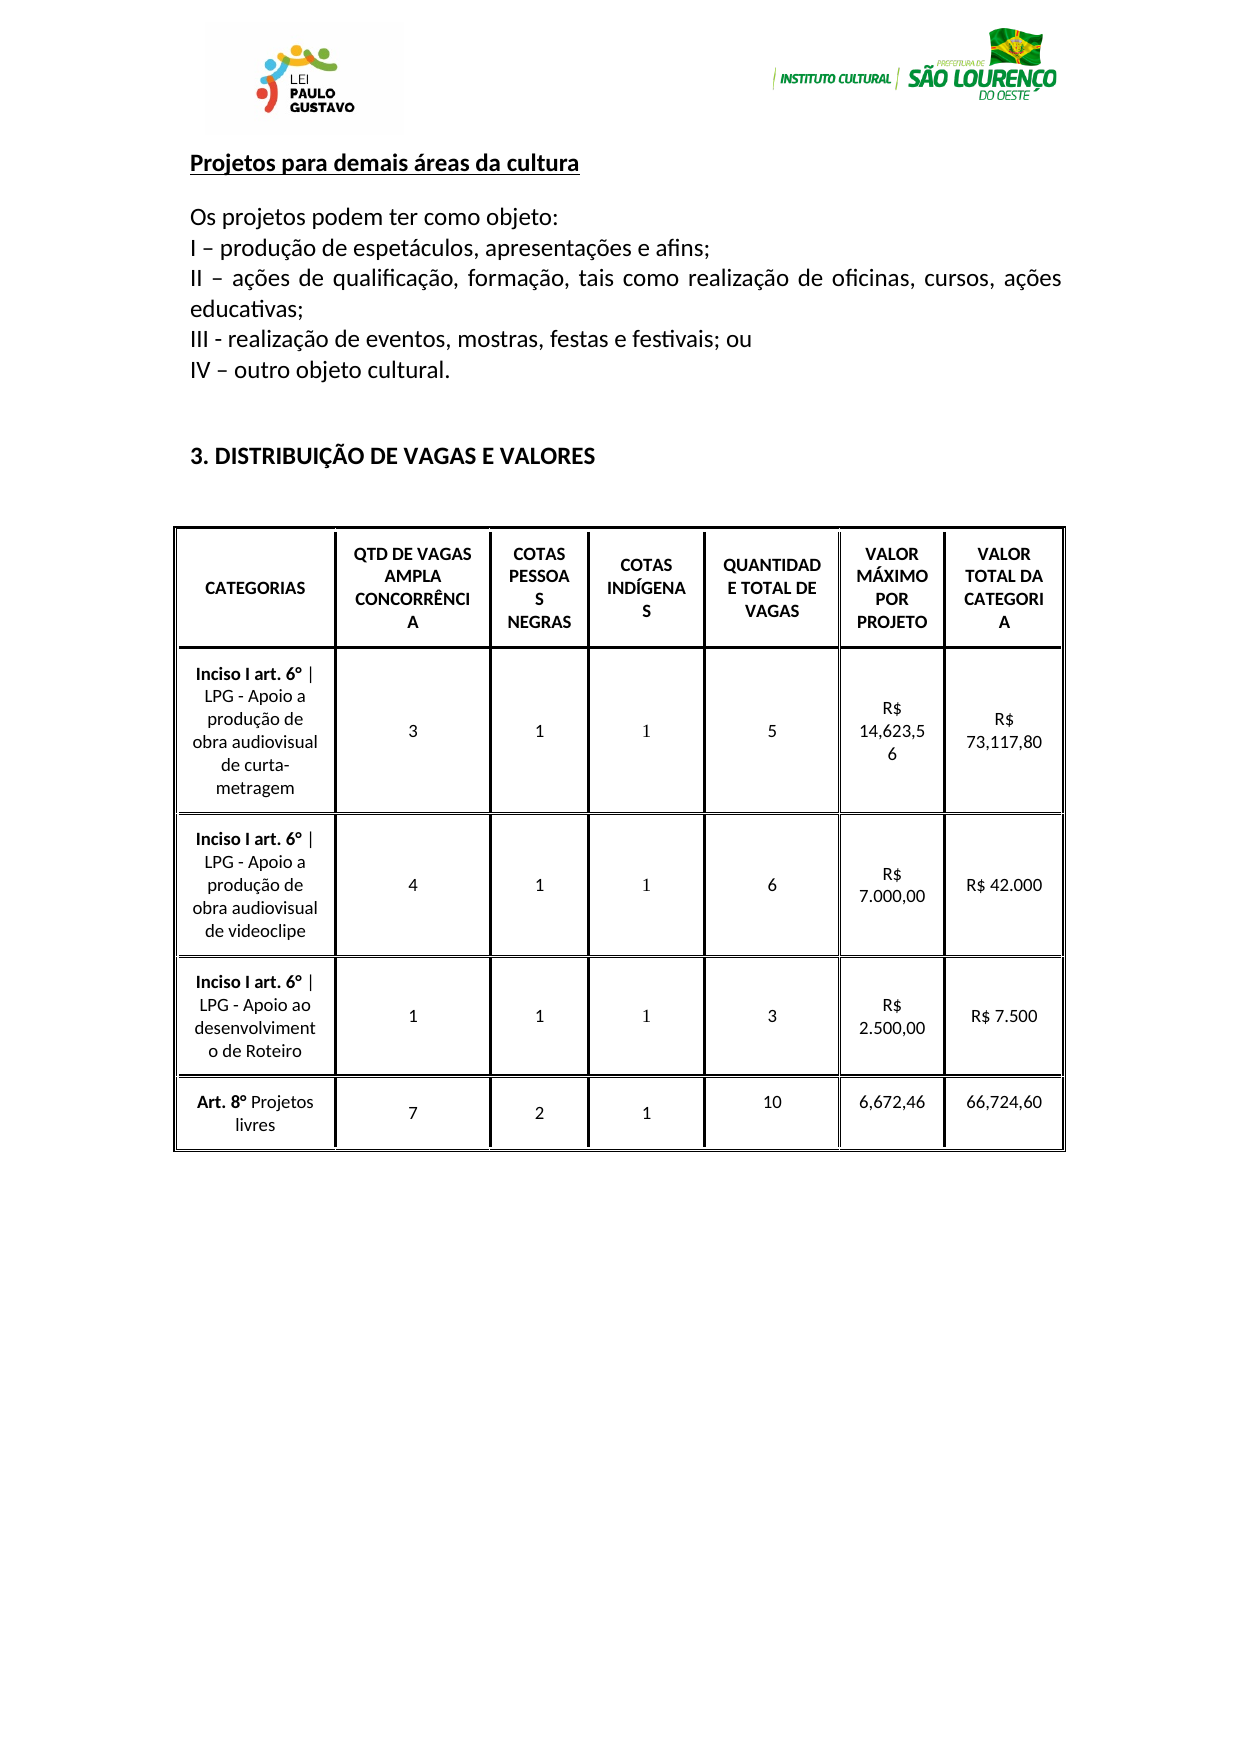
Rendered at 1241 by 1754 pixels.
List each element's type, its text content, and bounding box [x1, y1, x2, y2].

table_cell 6,672,46 [840, 1078, 944, 1148]
table_cell R$ 2.500,00 [841, 958, 943, 1074]
text 3. DISTRIBUIÇÃO DE VAGAS E VALORES [190, 440, 1051, 471]
table_header COTAS INDÍGENAS [588, 529, 704, 646]
table_header COTAS PESSOAS NEGRAS [490, 529, 588, 646]
table_cell Inciso I art. 6° | LPG - Apoio a produção de obra audiovisual de videoclipe [175, 812, 335, 954]
table_header VALOR MÁXIMO POR PROJETO [840, 529, 944, 646]
table_cell R$ 14,623,56 [841, 649, 943, 812]
text III - realização de eventos, mostras, festas e festivais; ou [177, 323, 1063, 354]
table_cell R$ 42.000 [944, 812, 1064, 954]
text I – produção de espetáculos, apresentações e afins; [177, 232, 1063, 262]
table_cell 6 [706, 815, 838, 954]
table_cell 3 [706, 958, 838, 1074]
table_cell 1 [590, 958, 703, 1074]
picture [205, 22, 405, 135]
table_cell 1 [590, 815, 703, 954]
picture [772, 28, 1057, 100]
text IV – outro objeto cultural. [177, 354, 1063, 384]
text Projetos para demais áreas da cultura [190, 148, 1063, 178]
text Os projetos podem ter como objeto: [177, 201, 1063, 232]
table_cell Inciso I art. 6° | LPG - Apoio ao desenvolvimento de Roteiro [177, 955, 334, 1074]
table_cell 1 [590, 649, 703, 812]
table_cell 3 [337, 649, 489, 812]
text II – ações de qualificação, formação, tais como realização de oficinas, cursos, ações educativas; [190, 262, 1063, 323]
table_header CATEGORIAS [177, 529, 335, 646]
table_cell 66,724,60 [944, 1074, 1063, 1148]
table_cell R$ 7.000,00 [841, 815, 943, 954]
table_cell 1 [337, 958, 489, 1074]
table_cell 5 [706, 649, 838, 812]
table_cell 2 [490, 1078, 588, 1148]
table_cell Inciso I art. 6° | LPG - Apoio a produção de obra audiovisual de curta-metragem [177, 646, 334, 812]
table_cell 1 [492, 815, 587, 954]
table_cell 7 [335, 1078, 490, 1148]
table_cell 1 [492, 649, 587, 812]
table_cell 1 [492, 958, 587, 1074]
table_cell 4 [337, 815, 489, 954]
table_cell Art. 8° Projetos livres [177, 1074, 335, 1148]
table_header VALOR TOTAL DA CATEGORIA [944, 529, 1062, 646]
table_cell 10 [704, 1078, 840, 1148]
table_cell R$ 73,117,80 [946, 646, 1062, 812]
table_cell 1 [588, 1078, 704, 1148]
table_cell R$ 7.500 [946, 955, 1063, 1074]
table_header QTD DE VAGAS AMPLA CONCORRÊNCIA [335, 528, 490, 646]
table_header QUANTIDADE TOTAL DE VAGAS [704, 529, 840, 646]
